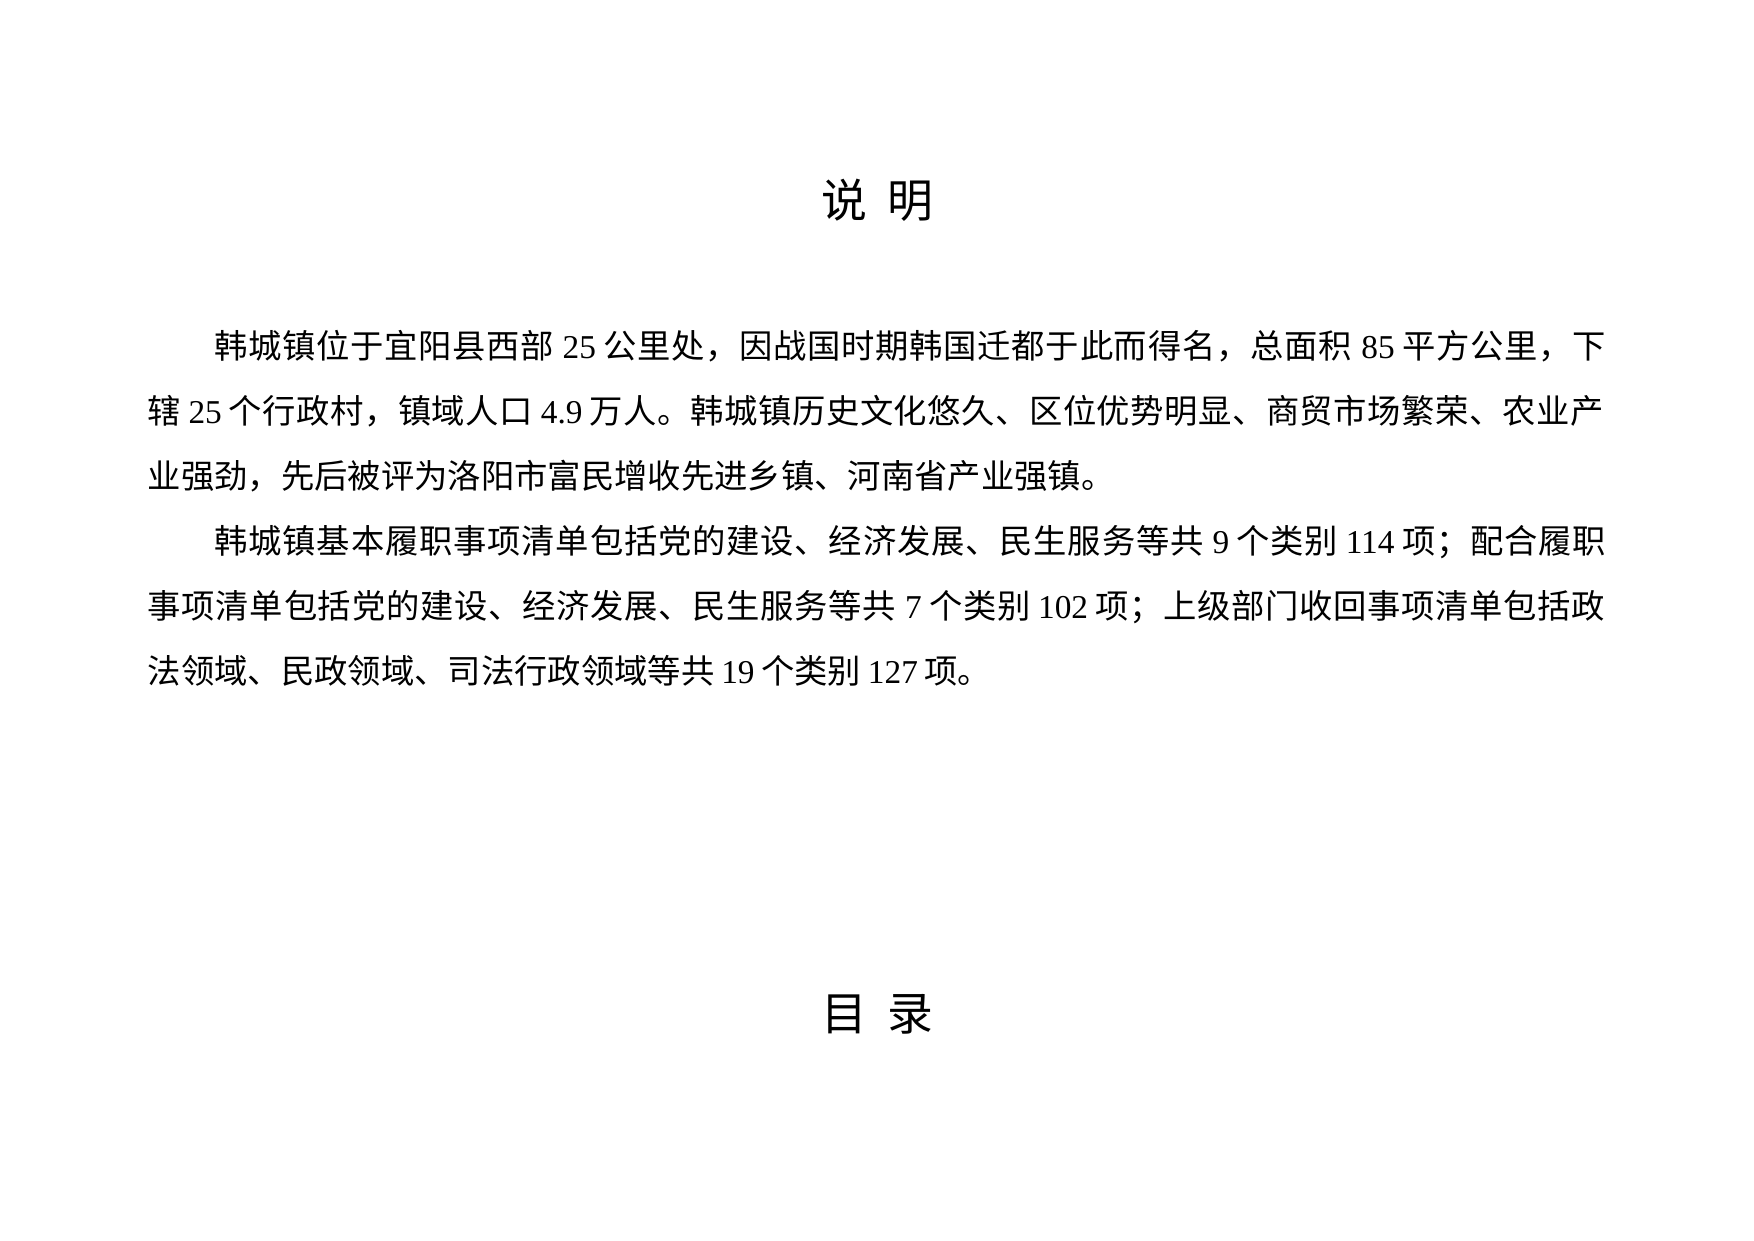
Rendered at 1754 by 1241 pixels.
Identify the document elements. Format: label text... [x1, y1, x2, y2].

text 韩城镇基本履职事项清单包括党的建设、经济发展、民生服务等共9个类别114项；配合履职事项清单包括党的建设、经济发展、民生服务等共7个类别102项；上级部门收回事项清单包括政法领域、民政领域、司法行政领域等共19个类别127项。 [148, 506, 1606, 701]
text 目 录 [148, 961, 1606, 1059]
text 说 明 [148, 149, 1606, 246]
text 韩城镇位于宜阳县西部25公里处，因战国时期韩国迁都于此而得名，总面积85平方公里，下辖25个行政村，镇域人口4.9万人。韩城镇历史文化悠久、区位优势明显、商贸市场繁荣、农业产业强劲，先后被评为洛阳市富民增收先进乡镇、河南省产业强镇。 [148, 311, 1606, 506]
